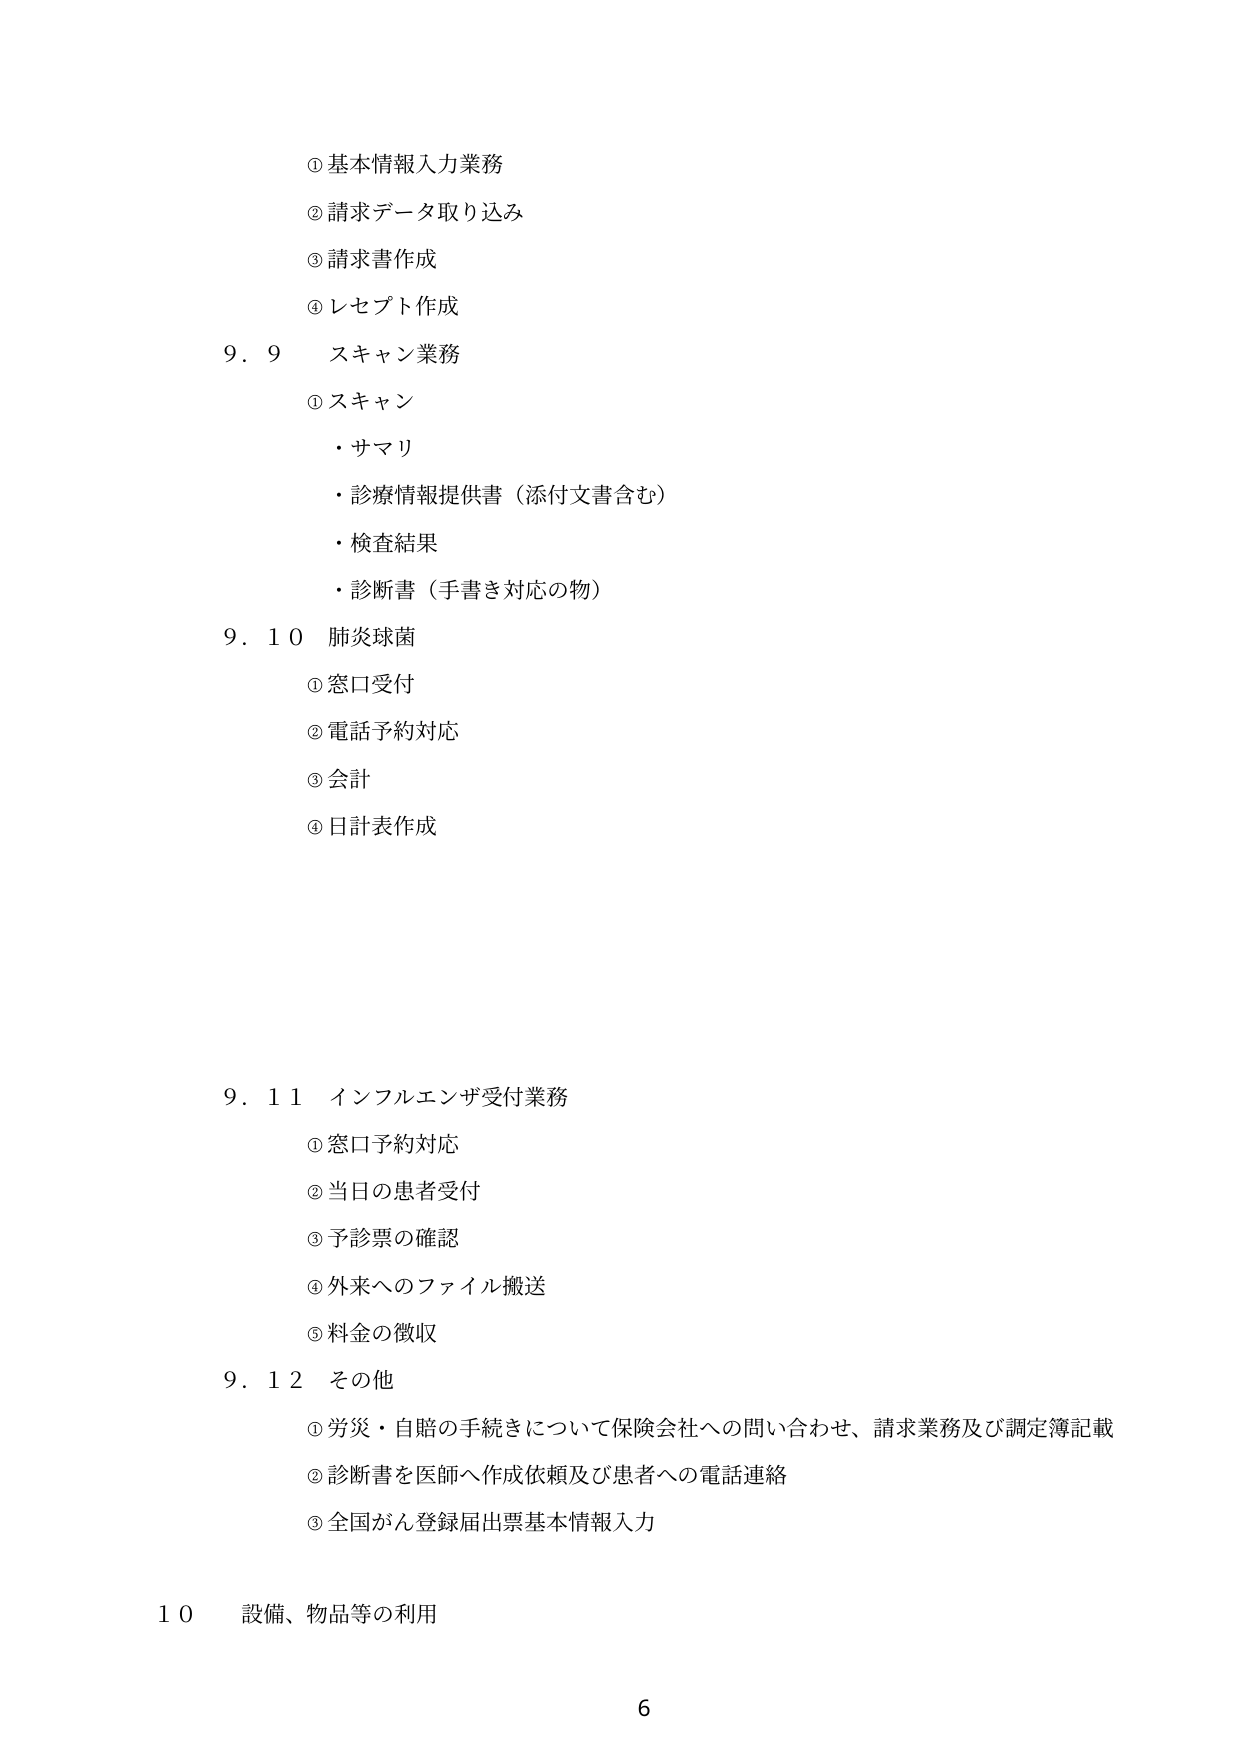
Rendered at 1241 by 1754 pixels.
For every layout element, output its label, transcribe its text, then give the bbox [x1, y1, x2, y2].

text ③会計 [153, 762, 1134, 793]
text ④日計表作成 [153, 809, 1134, 841]
text ９．１１ インフルエンザ受付業務 [153, 1080, 1134, 1111]
text ①基本情報入力業務 [153, 148, 1134, 179]
text ③全国がん登録届出票基本情報入力 [153, 1505, 1134, 1537]
text ９．１０ 肺炎球菌 [153, 620, 1134, 652]
text ①労災・自賠の手続きについて保険会社への問い合わせ、請求業務及び調定簿記載 [153, 1411, 1134, 1442]
text ④レセプト作成 [153, 289, 1134, 321]
text ①窓口受付 [153, 667, 1134, 699]
text １０ 設備、物品等の利用 [153, 1597, 1134, 1629]
text ・診断書（手書き対応の物） [153, 573, 1134, 604]
text ②請求データ取り込み [153, 195, 1134, 227]
text ③請求書作成 [153, 242, 1134, 274]
text ①窓口予約対応 [153, 1127, 1134, 1159]
text ⑤料金の徴収 [153, 1316, 1134, 1348]
text ④外来へのファイル搬送 [153, 1269, 1134, 1301]
text ９．１２ その他 [153, 1363, 1134, 1395]
text ③予診票の確認 [153, 1222, 1134, 1253]
text ・サマリ [153, 431, 1134, 463]
text ②当日の患者受付 [153, 1174, 1134, 1206]
text ・診療情報提供書（添付文書含む） [153, 478, 1134, 510]
text ・検査結果 [153, 526, 1134, 557]
text ９．９ スキャン業務 [153, 337, 1134, 368]
text ②診断書を医師へ作成依頼及び患者への電話連絡 [153, 1458, 1134, 1489]
text ①スキャン [153, 384, 1134, 416]
text ②電話予約対応 [153, 714, 1134, 746]
